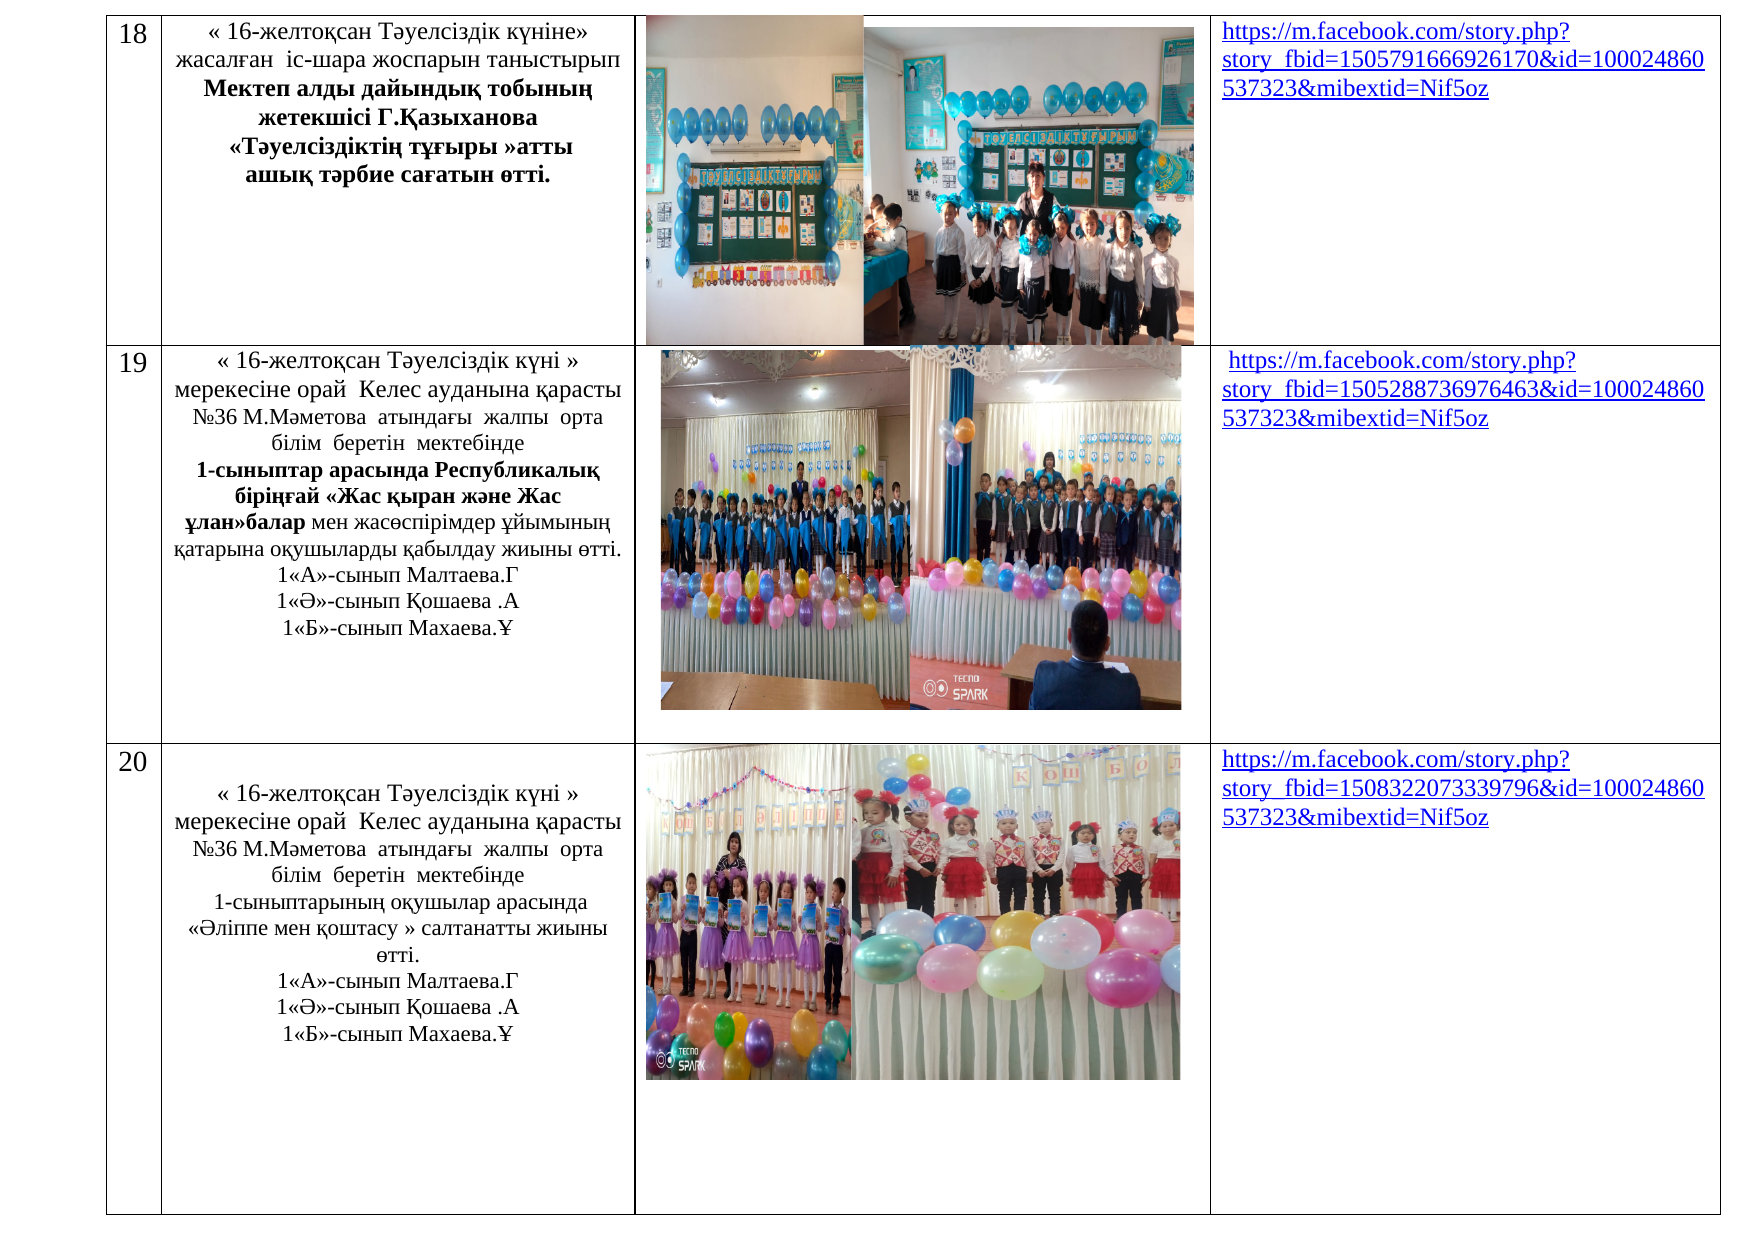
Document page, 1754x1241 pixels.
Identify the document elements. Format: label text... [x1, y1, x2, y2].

picture [646, 15, 1194, 710]
table_cell [636, 16, 646, 344]
table_cell « 16-желтоқсан Тәуелсіздік күні » мерекесіне орай Келес ауданына қарасты №36 М.Мәметова атындағы жалпы орта білім беретін мектебінде 1-сыныптар арасында Республикалық біріңғай «Жас қыран және Жас ұлан»балар мен жасөспірімдер ұйымының қатарына оқушыларды қабылдау жиыны өтті. 1«А»-сынып Малтаева.Г 1«Ә»-сынып Қошаева .А 1«Б»-сынып Махаева.Ұ [162, 346, 634, 743]
table_cell https://m.facebook.com/story.php?story_fbid=1505791666926170&id=100024860537323&mibextid=Nif5oz [1211, 16, 1720, 344]
table_cell [636, 346, 1210, 743]
table_cell https://m.facebook.com/story.php?story_fbid=1505288736976463&id=100024860537323&mibextid=Nif5oz [1211, 346, 1720, 743]
table_cell 19 [107, 346, 161, 743]
table_cell 18 [107, 16, 161, 344]
table_cell [636, 744, 1210, 1214]
picture [646, 744, 1181, 1080]
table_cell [1211, 744, 1720, 1214]
table_cell 20 [107, 744, 161, 1214]
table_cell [162, 744, 634, 1214]
table_cell « 16-желтоқсан Тәуелсіздік күніне» жасалған іс-шара жоспарын таныстырып Мектеп алды дайындық тобының жетекшісі Г.Қазыханова «Тәуелсіздіктің тұғыры »атты ашық тәрбие сағатын өтті. [162, 16, 634, 344]
table_cell [864, 16, 1210, 344]
